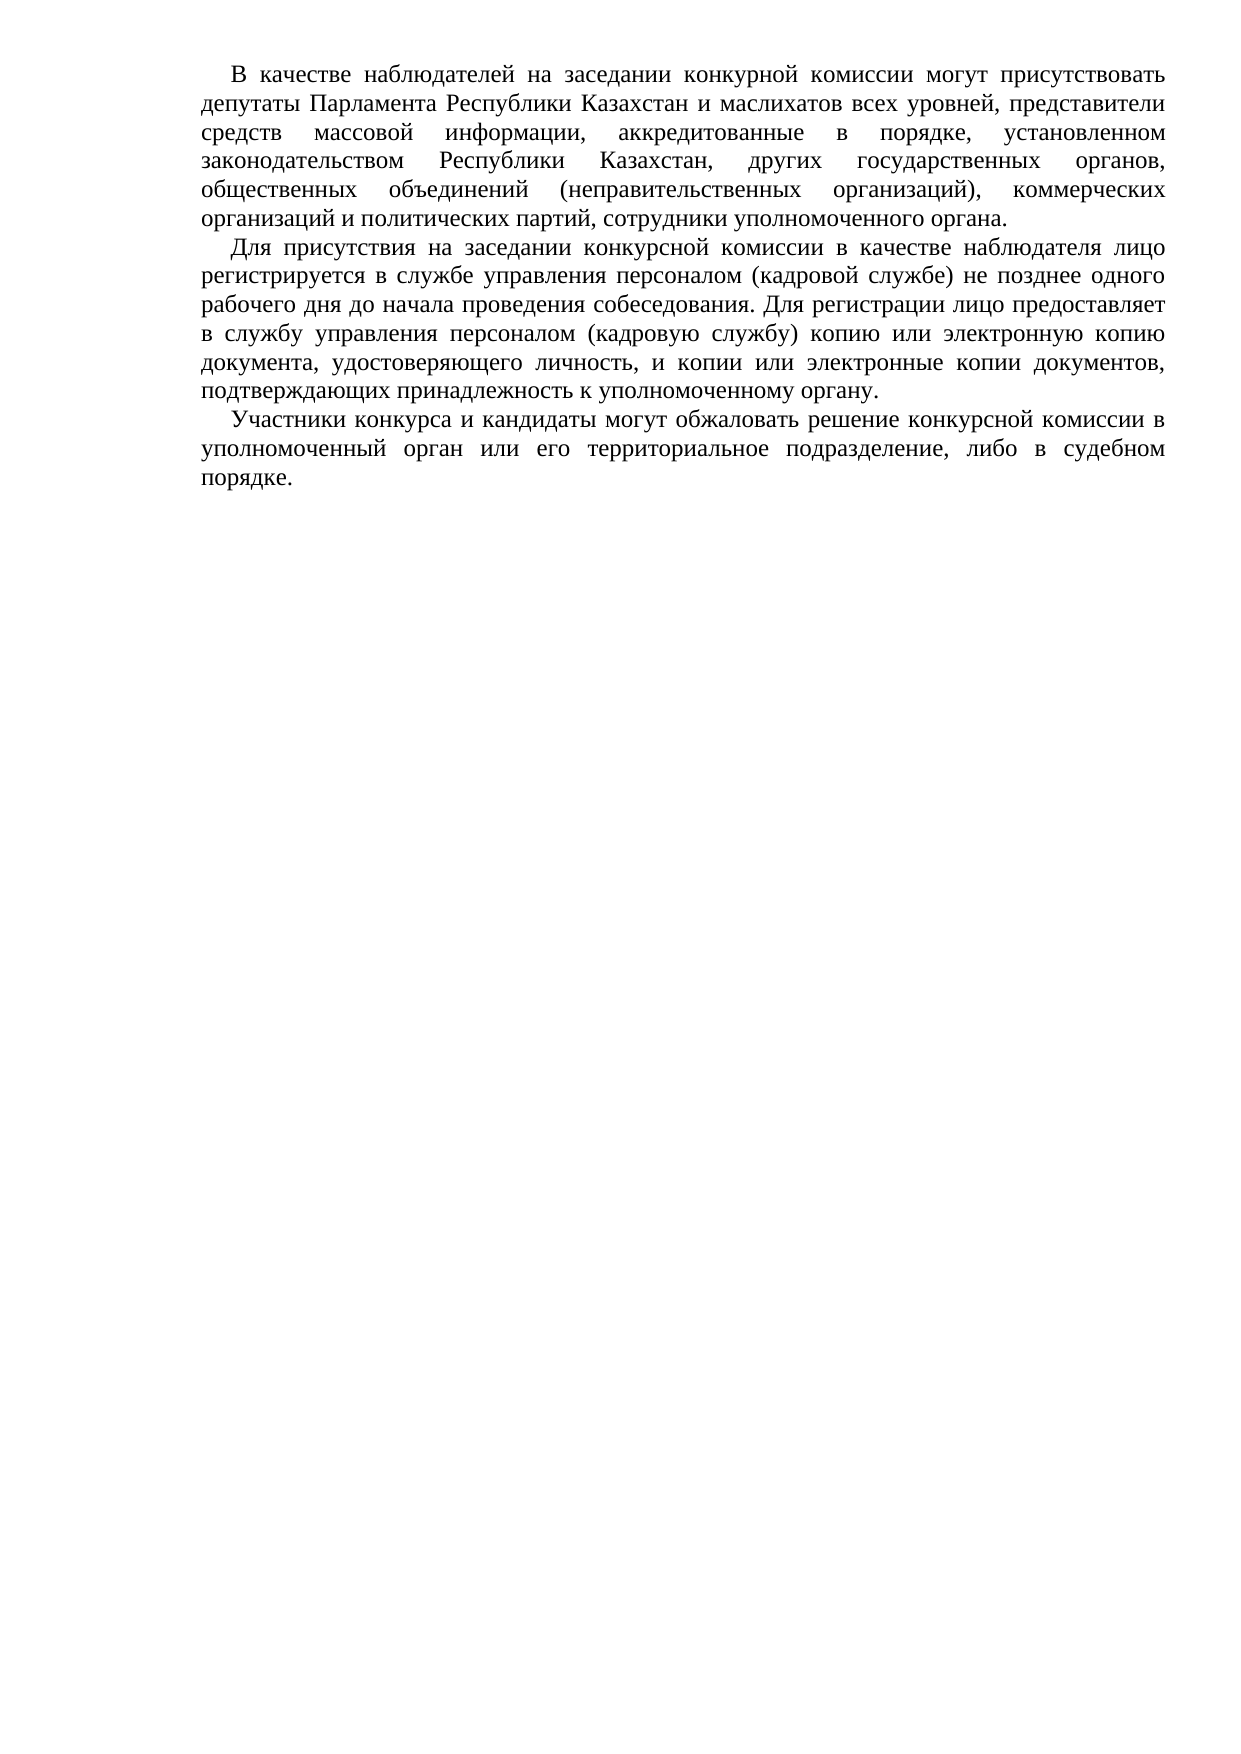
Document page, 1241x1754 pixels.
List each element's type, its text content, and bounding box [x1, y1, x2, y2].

text В качестве наблюдателей на заседании конкурной комиссии могут присутствовать депутаты Парламента Республики Казахстан и маслихатов всех уровней, представители средств массовой информации, аккредитованные в порядке, установленном законодательством Республики Казахстан, других государственных органов, общественных объединений (неправительственных организаций), коммерческих организаций и политических партий, сотрудники уполномоченного органа. [201, 59, 1166, 232]
text Участники конкурса и кандидаты могут обжаловать решение конкурсной комиссии в уполномоченный орган или его территориальное подразделение, либо в судебном порядке. [201, 404, 1166, 518]
text Для присутствия на заседании конкурсной комиссии в качестве наблюдателя лицо регистрируется в службе управления персоналом (кадровой службе) не позднее одного рабочего дня до начала проведения собеседования. Для регистрации лицо предоставляет в службу управления персоналом (кадровую службу) копию или электронную копию документа, удостоверяющего личность, и копии или электронные копии документов, подтверждающих принадлежность к уполномоченному органу. [201, 232, 1166, 404]
